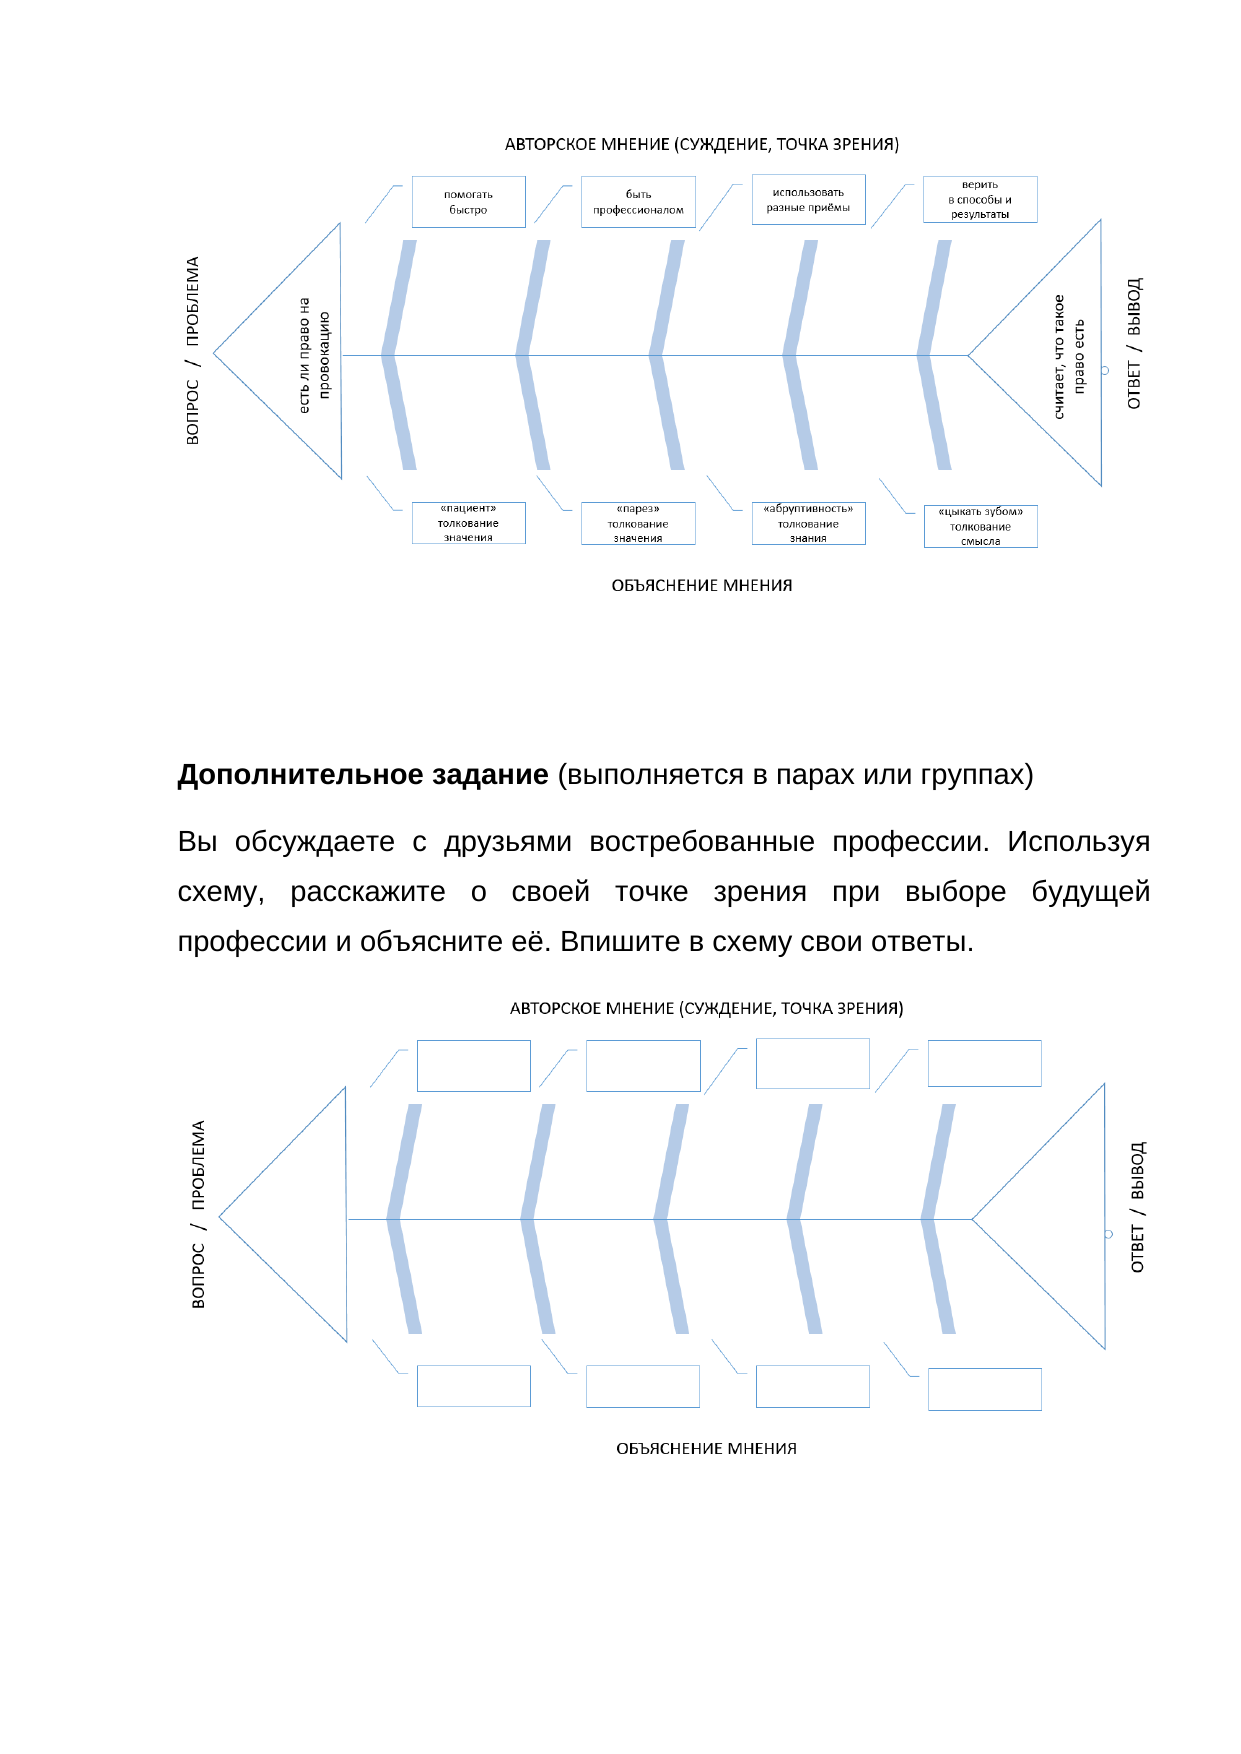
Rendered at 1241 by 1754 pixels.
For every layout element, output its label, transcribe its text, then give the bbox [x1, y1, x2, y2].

picture [177, 974, 1152, 1482]
text Вы обсуждаете с друзьями востребованные профессии. Используя схему, расскажите о своей точке зрения при выборе будущей профессии и объясните её. Впишите в схему свои ответы. [177, 824, 1152, 958]
text Дополнительное задание (выполняется в парах или группах) [177, 757, 1152, 790]
picture [177, 101, 1152, 619]
